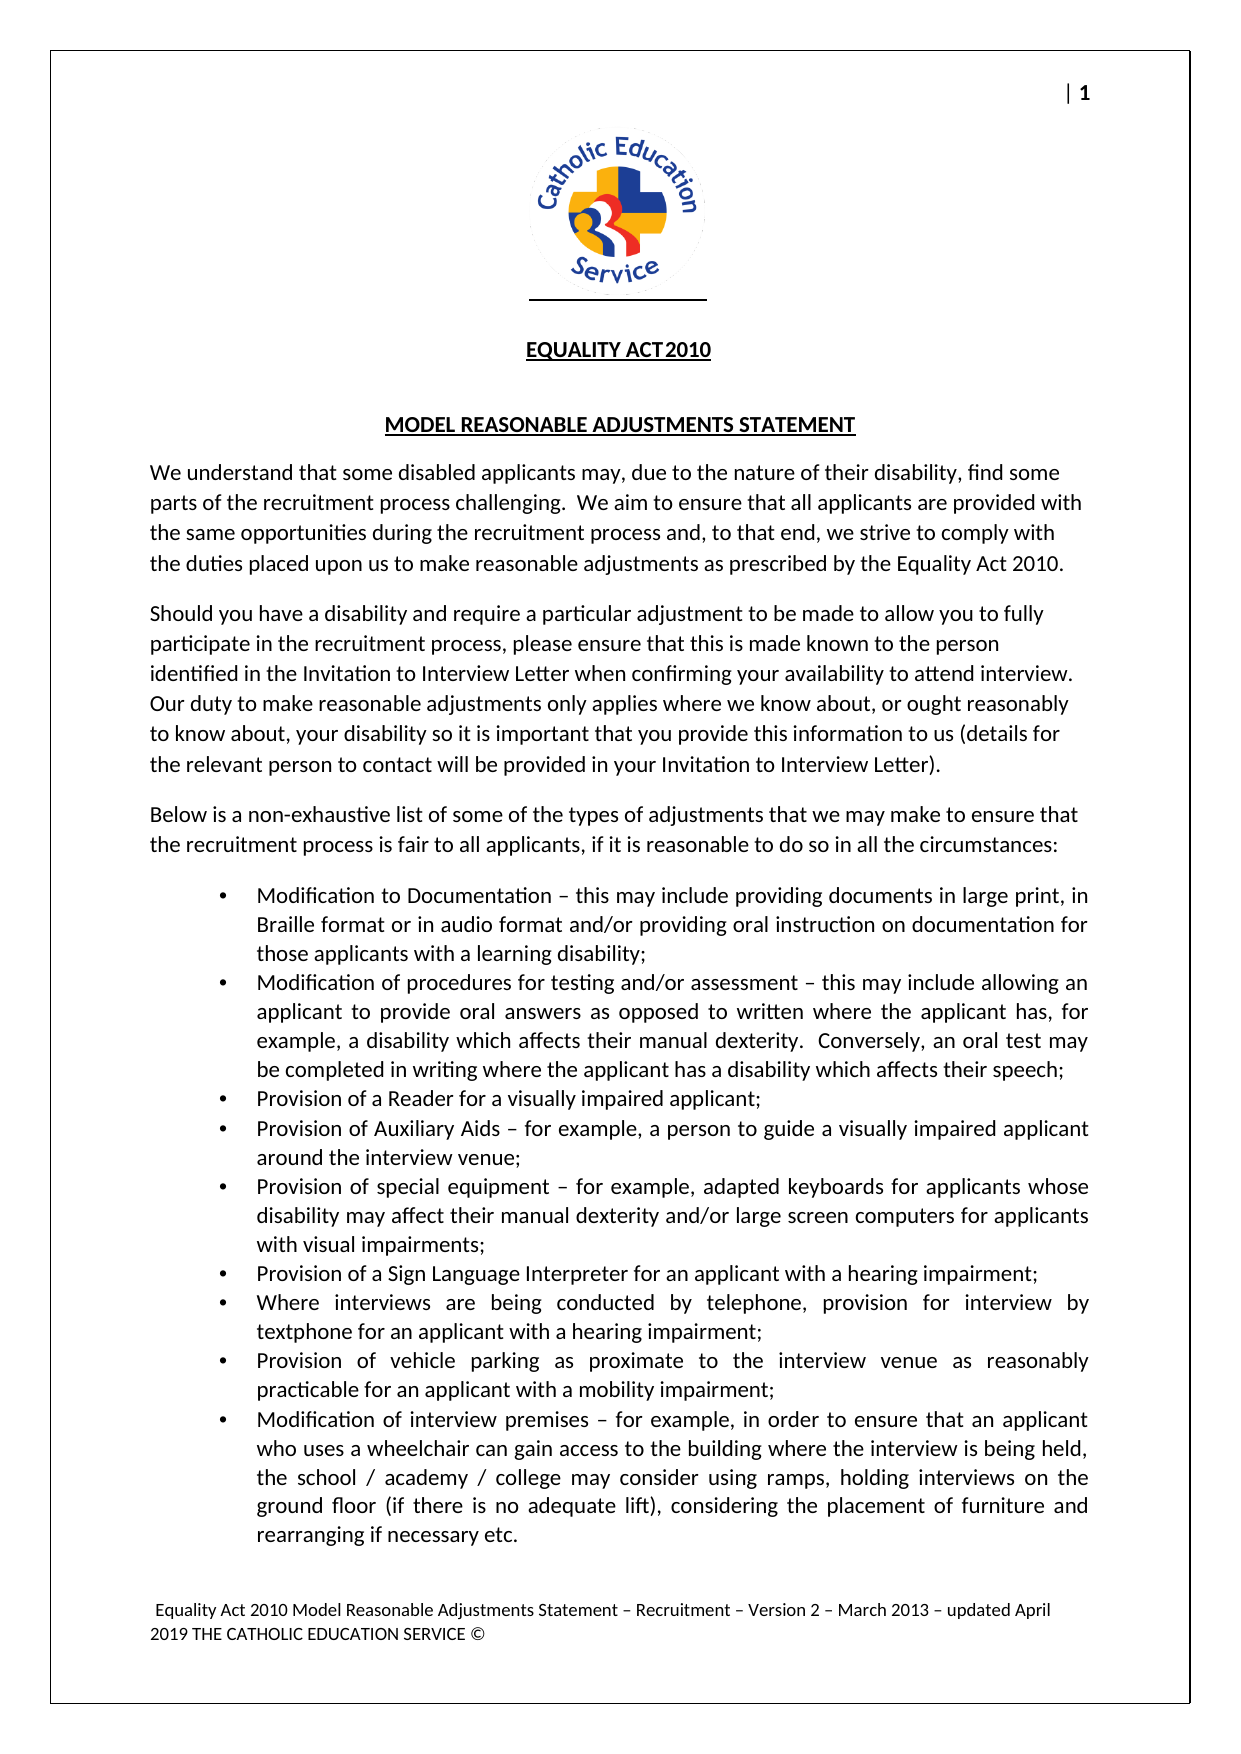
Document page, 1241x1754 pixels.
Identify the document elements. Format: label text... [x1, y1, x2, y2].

text Should you have a disability and require a particular adjustment to be made to allow you to fully participate in the recruitment process, please ensure that this is made known to the person identified in the Invitation to Interview Letter when confirming your availability to attend interview. Our duty to make reasonable adjustments only applies where we know about, or ought reasonably to know about, your disability so it is important that you provide this information to us (details for the relevant person to contact will be provided in your Invitation to Interview Letter). [149, 599, 1090, 778]
text We understand that some disabled applicants may, due to the nature of their disability, find some parts of the recruitment process challenging. We aim to ensure that all applicants are provided with the same opportunities during the recruitment process and, to that end, we strive to comply with the duties placed upon us to make reasonable adjustments as prescribed by the Equality Act 2010. [149, 458, 1090, 577]
list Provision of vehicle parking as proximate to the interview venue as reasonably practicable for an applicant with a mobility impairment; [219, 1347, 1090, 1403]
list Provision of a Sign Language Interpreter for an applicant with a hearing impairment; [219, 1259, 1090, 1287]
list Provision of a Reader for a visually impaired applicant; [219, 1084, 1090, 1112]
list Modification of procedures for testing and/or assessment – this may include allowing an applicant to provide oral answers as opposed to written where the applicant has, for example, a disability which affects their manual dexterity. Conversely, an oral test may be completed in writing where the applicant has a disability which affects their speech; [219, 968, 1090, 1083]
list Modification to Documentation – this may include providing documents in large print, in Braille format or in audio format and/or providing oral instruction on documentation for those applicants with a learning disability; [219, 881, 1090, 967]
text Below is a non-exhaustive list of some of the types of adjustments that we may make to ensure that the recruitment process is fair to all applicants, if it is reasonable to do so in all the circumstances: [149, 800, 1090, 858]
list Where interviews are being conducted by telephone, provision for interview by textphone for an applicant with a hearing impairment; [219, 1288, 1090, 1345]
subtitle MODEL REASONABLE ADJUSTMENTS STATEMENT [150, 410, 1090, 438]
list Provision of Auxiliary Aids – for example, a person to guide a visually impaired applicant around the interview venue; [219, 1114, 1090, 1171]
text | 1 [150, 78, 1090, 106]
list Provision of special equipment – for example, adapted keyboards for applicants whose disability may affect their manual dexterity and/or large screen computers for applicants with visual impairments; [219, 1172, 1090, 1258]
text Equality Act 2010 Model Reasonable Adjustments Statement – Recruitment – Version 2 – March 2013 – updated April 2019 THE CATHOLIC EDUCATION SERVICE © [150, 1598, 1090, 1645]
list Modification of interview premises – for example, in order to ensure that an applicant who uses a wheelchair can gain access to the building where the interview is being held, the school / academy / college may consider using ramps, holding interviews on the ground floor (if there is no adequate lift), considering the placement of furniture and rearranging if necessary etc. [219, 1405, 1090, 1548]
picture [528, 126, 707, 297]
